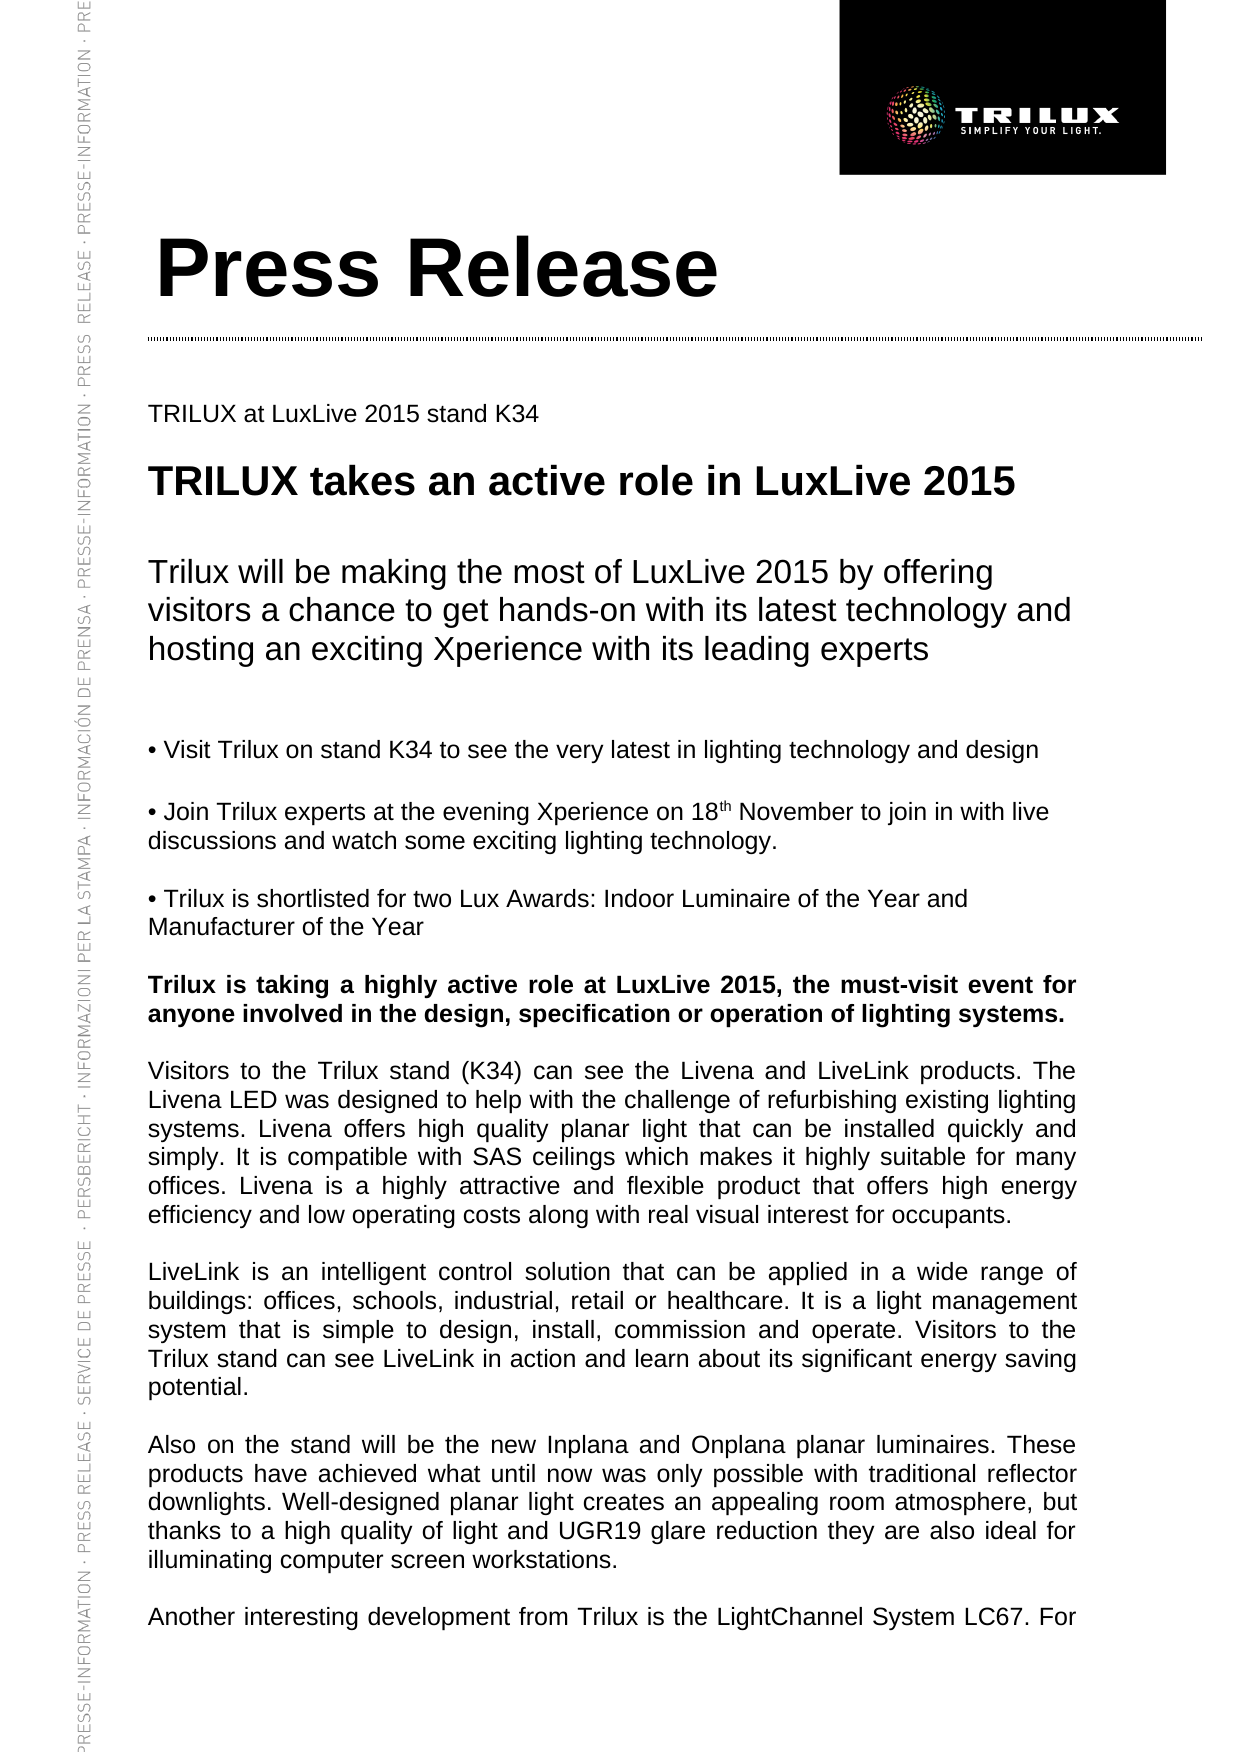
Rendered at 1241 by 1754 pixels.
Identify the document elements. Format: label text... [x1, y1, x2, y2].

text LiveLink is an intelligent control solution that can be applied in a wide range of buildings: offices, schools, industrial, retail or healthcare. It is a light management system that is simple to design, install, commission and operate. Visitors to the Trilux stand can see LiveLink in action and learn about its significant energy saving potential. [148, 1257, 1078, 1401]
text • Trilux is shortlisted for two Lux Awards: Indoor Luminaire of the Year and Manufacturer of the Year [148, 884, 1078, 941]
text Visitors to the Trilux stand (K34) can see the Livena and LiveLink products. The Livena LED was designed to help with the challenge of refurbishing existing lighting systems. Livena offers high quality planar light that can be installed quickly and simply. It is compatible with SAS ceilings which makes it highly suitable for many offices. Livena is a highly attractive and flexible product that offers high energy efficiency and low operating costs along with real visual interest for occupants. [148, 1056, 1078, 1229]
text • Visit Trilux on stand K34 to see the very latest in lighting technology and design [148, 734, 1078, 797]
text • Join Trilux experts at the evening Xperience on 18th November to join in with live discussions and watch some exciting lighting technology. [148, 797, 1078, 855]
text Trilux will be making the most of LuxLive 2015 by offering visitors a chance to get hands-on with its latest technology and hosting an exciting Xperience with its leading experts [148, 552, 1078, 667]
text TRILUX at LuxLive 2015 stand K34 [148, 399, 1078, 427]
picture [0, 0, 1241, 1752]
text Also on the stand will be the new Inplana and Onplana planar luminaires. These products have achieved what until now was only possible with traditional reflector downlights. Well-designed planar light creates an appealing room atmosphere, but thanks to a high quality of light and UGR19 glare reduction they are also ideal for illuminating computer screen workstations. [148, 1430, 1078, 1574]
text Trilux is taking a highly active role at LuxLive 2015, the must-visit event for anyone involved in the design, specification or operation of lighting systems. [148, 970, 1078, 1027]
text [148, 1602, 1078, 1631]
text TRILUX takes an active role in LuxLive 2015 [148, 456, 1078, 504]
table_header Press Release [148, 218, 1203, 337]
